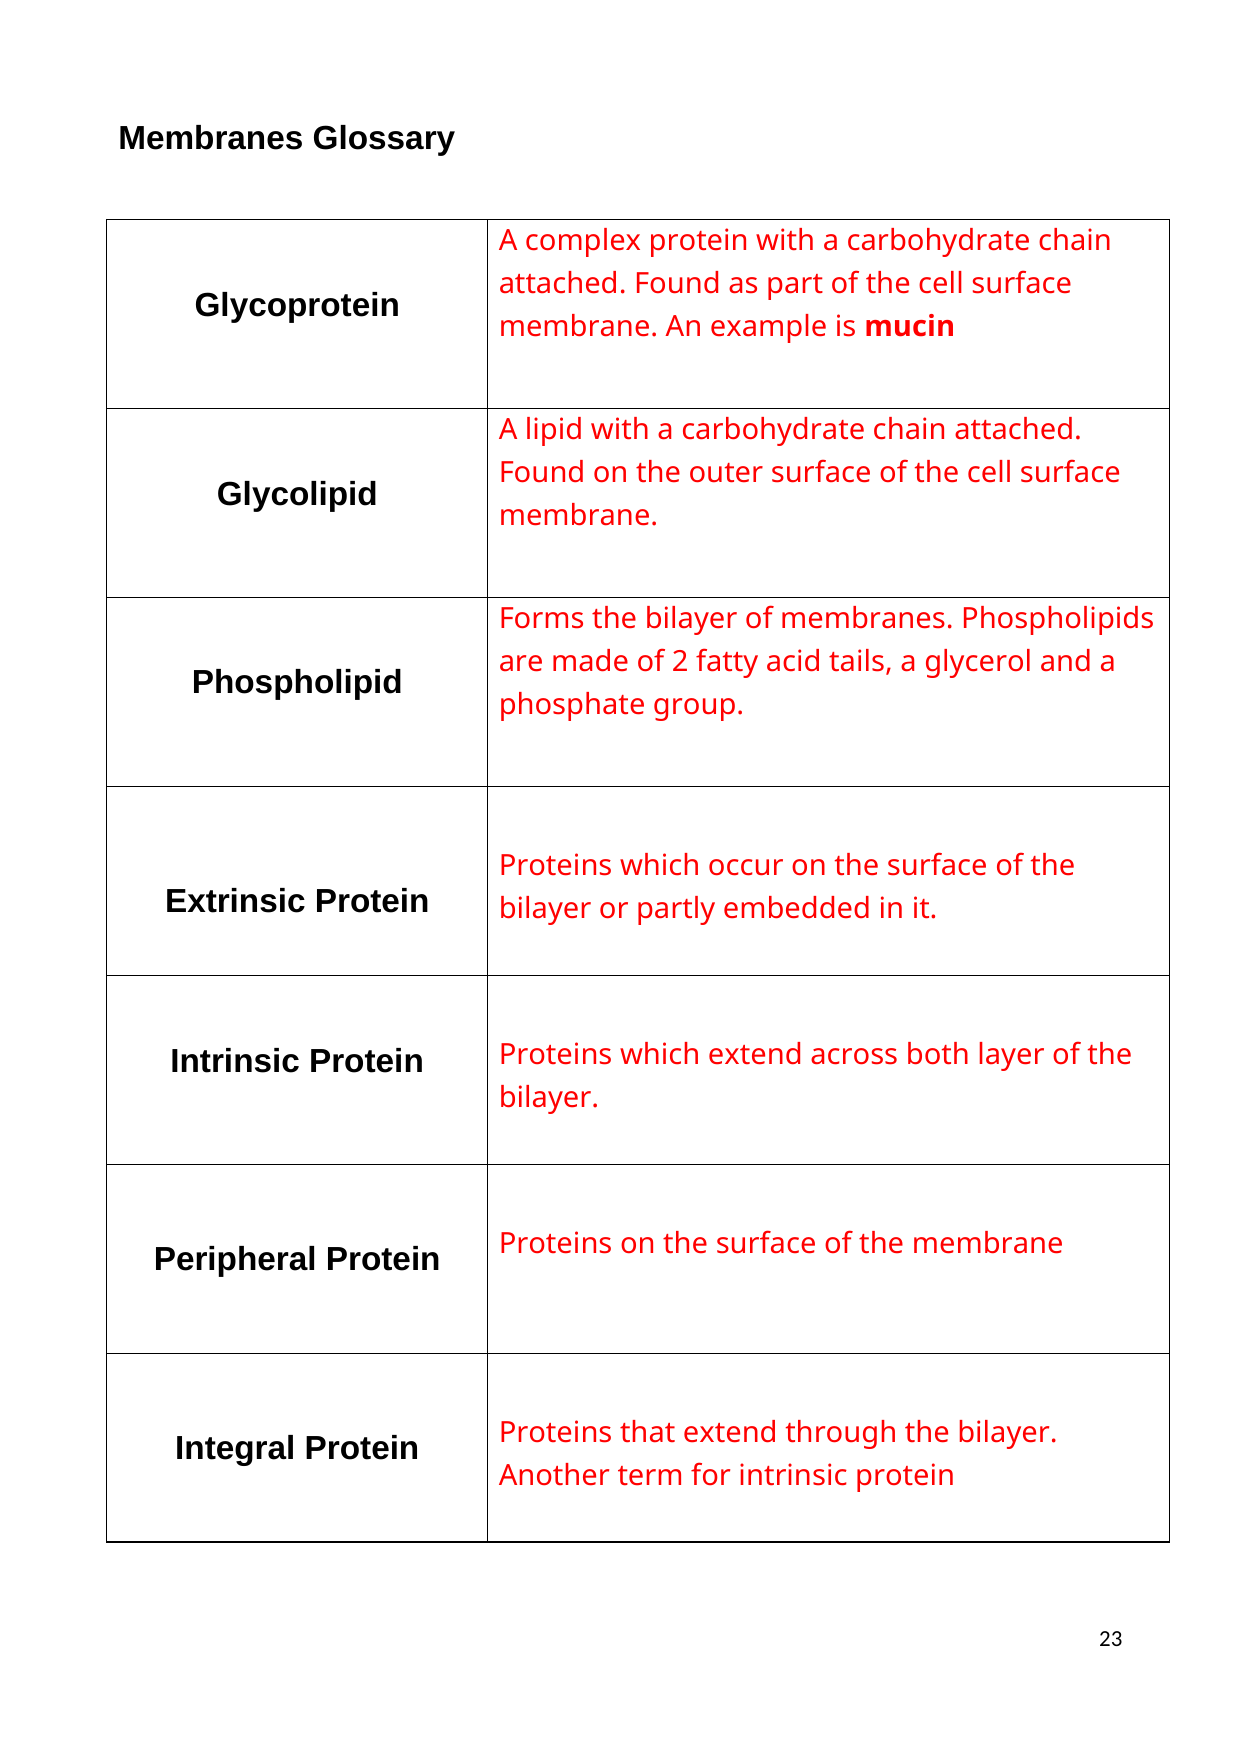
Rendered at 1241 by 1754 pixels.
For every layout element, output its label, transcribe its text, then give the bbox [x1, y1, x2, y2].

table_cell Proteins on the surface of the membrane [488, 1165, 1169, 1352]
table_header A complex protein with a carbohydrate chain attached. Found as part of the cell surface membrane. An example is mucin [488, 220, 1169, 408]
table_cell Proteins which occur on the surface of the bilayer or partly embedded in it. [488, 787, 1169, 974]
table_cell Extrinsic Protein [107, 787, 487, 974]
table_cell Glycolipid [107, 409, 487, 597]
table_cell Intrinsic Protein [107, 976, 487, 1163]
table_cell Proteins that extend through the bilayer. Another term for intrinsic protein [488, 1354, 1169, 1541]
table_cell Forms the bilayer of membranes. Phospholipids are made of 2 fatty acid tails, a glycerol and a phosphate group. [488, 598, 1169, 786]
table_cell A lipid with a carbohydrate chain attached. Found on the outer surface of the cell surface membrane. [488, 409, 1169, 597]
table_header Glycoprotein [107, 220, 487, 408]
text Membranes Glossary [118, 118, 1122, 157]
table_cell Phospholipid [107, 598, 487, 786]
table_cell Integral Protein [107, 1354, 487, 1541]
table_cell Proteins which extend across both layer of the bilayer. [488, 976, 1169, 1163]
table_cell Peripheral Protein [107, 1165, 487, 1352]
